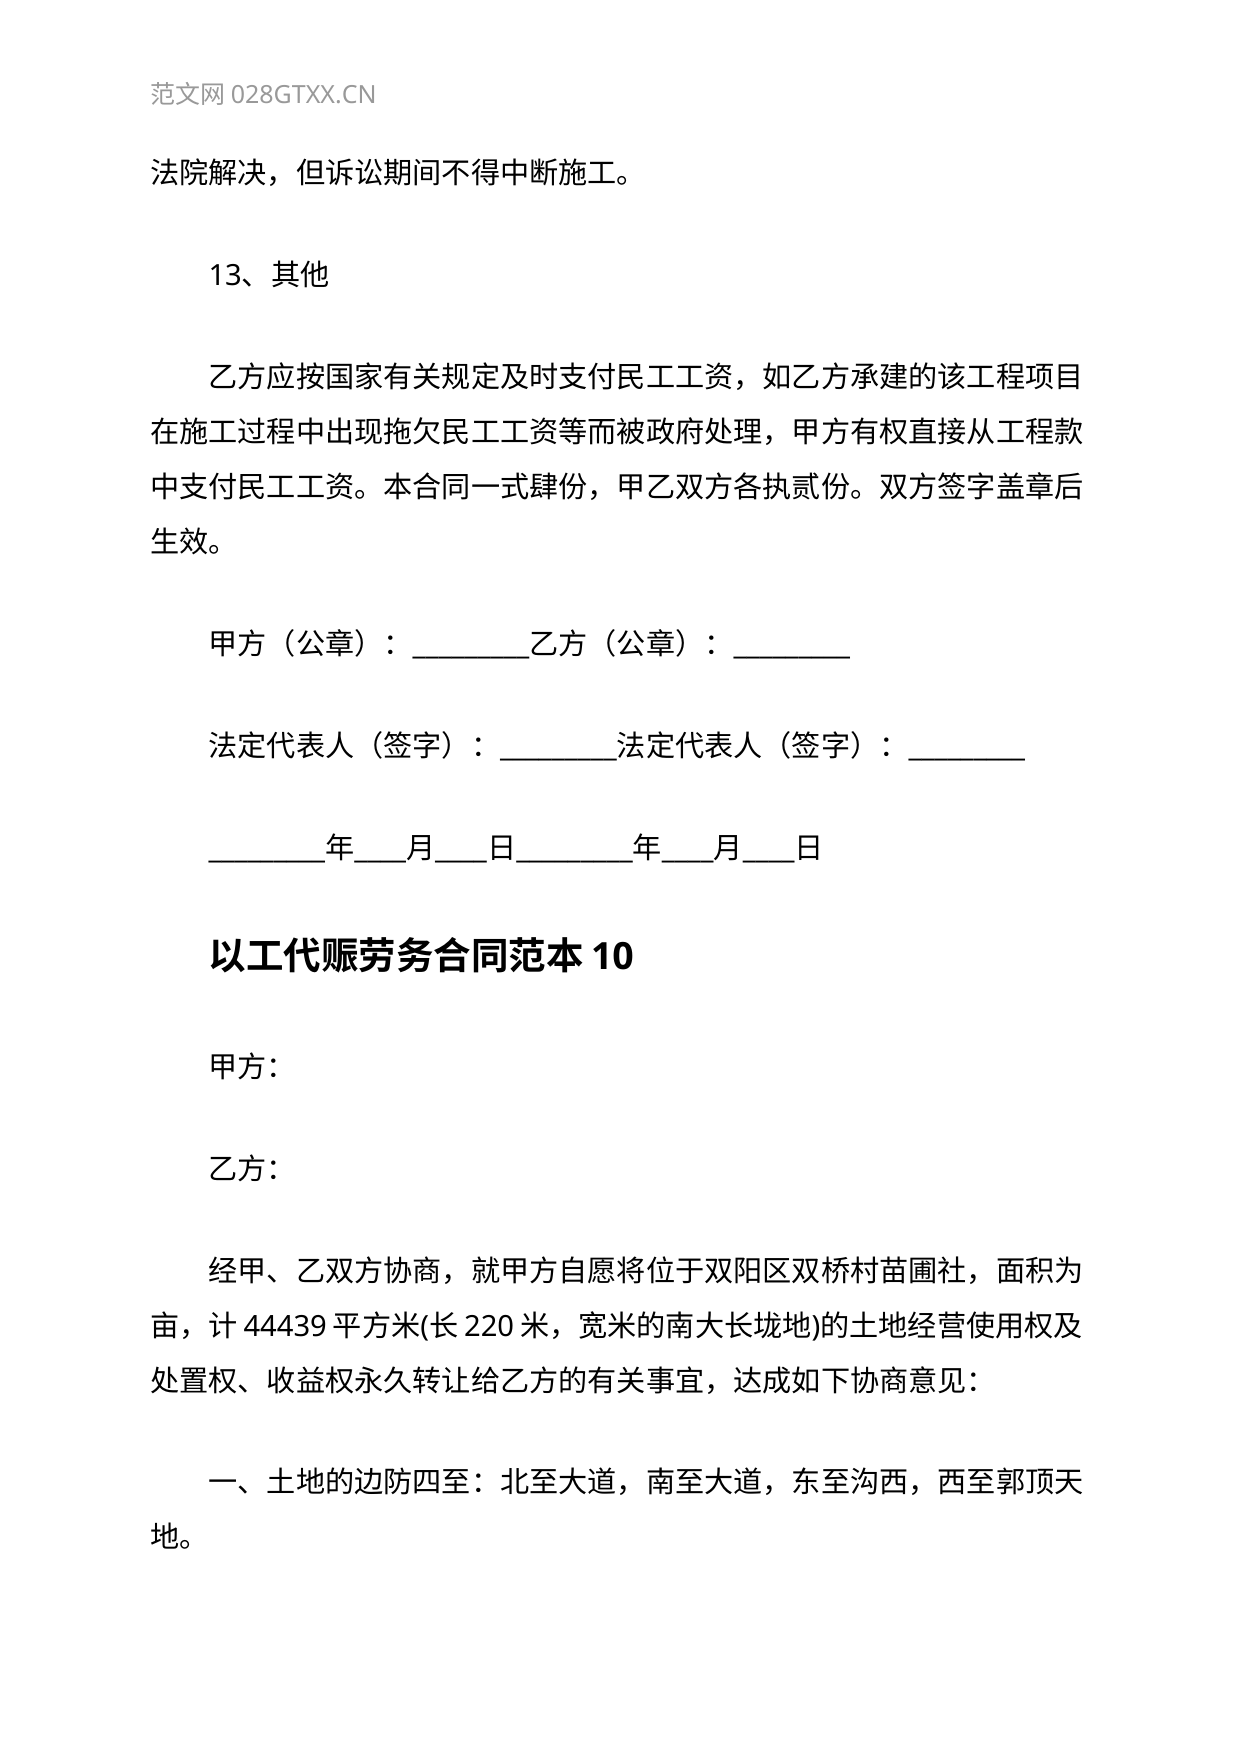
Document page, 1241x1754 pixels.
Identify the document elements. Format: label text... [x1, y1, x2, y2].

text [150, 150, 1090, 192]
text _________年____月____日_________年____月____日 [150, 824, 1090, 867]
text 甲方（公章）：_________乙方（公章）：_________ [150, 620, 1090, 663]
text 法定代表人（签字）：_________法定代表人（签字）：_________ [150, 722, 1090, 764]
text 甲方： [150, 1044, 1090, 1086]
text 13、其他 [150, 252, 1090, 294]
text 经甲、乙双方协商，就甲方自愿将位于双阳区双桥村苗圃社，面积为亩，计44439平方米(长220米，宽米的南大长垅地)的土地经营使用权及处置权、收益权永久转让给乙方的有关事宜，达成如下协商意见： [150, 1247, 1090, 1399]
text 以工代赈劳务合同范本10 [150, 926, 1090, 981]
text 乙方应按国家有关规定及时支付民工工资，如乙方承建的该工程项目在施工过程中出现拖欠民工工资等而被政府处理，甲方有权直接从工程款中支付民工工资。本合同一式肆份，甲乙双方各执贰份。双方签字盖章后生效。 [150, 354, 1090, 561]
text 乙方： [150, 1146, 1090, 1188]
text 一、土地的边防四至：北至大道，南至大道，东至沟西，西至郭顶天地。 [150, 1459, 1090, 1556]
